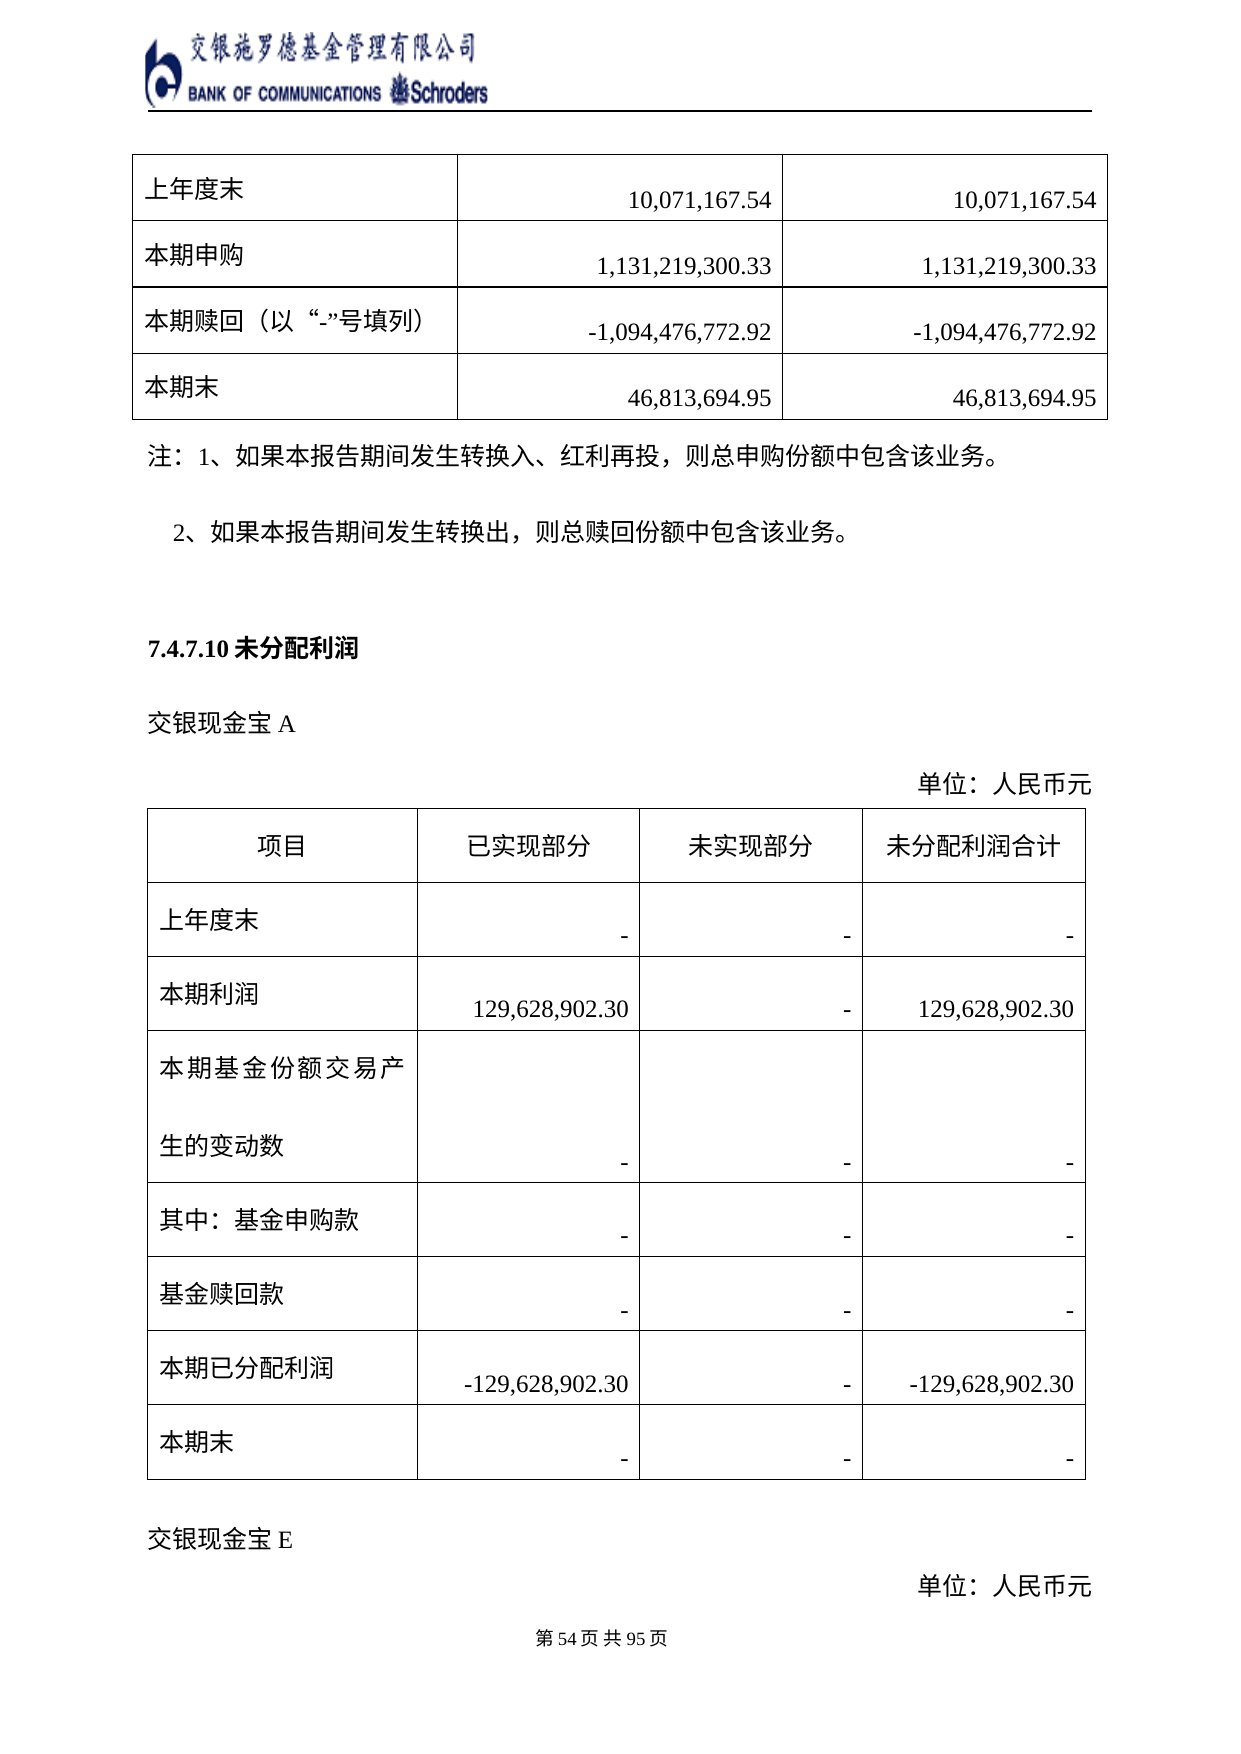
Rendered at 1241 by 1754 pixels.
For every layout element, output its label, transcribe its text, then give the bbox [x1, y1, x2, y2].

table_cell 其中：基金申购款 [148, 1183, 417, 1256]
table_cell -1,094,476,772.92 [783, 288, 1107, 352]
table_cell - [640, 883, 862, 956]
table_cell - [863, 1257, 1085, 1330]
table_cell - [640, 1031, 862, 1182]
table_cell - [418, 1405, 639, 1478]
table_cell -129,628,902.30 [863, 1331, 1085, 1404]
table_cell 10,071,167.54 [783, 155, 1107, 220]
picture [145, 32, 488, 108]
text 交银现金宝E [148, 1520, 1092, 1556]
table_header 项目 [148, 809, 417, 882]
table_cell 上年度末 [148, 883, 417, 956]
table_cell - [640, 1405, 862, 1478]
table_cell 本期申购 [133, 221, 457, 286]
table_cell - [418, 1183, 639, 1256]
table_cell 46,813,694.95 [783, 354, 1107, 418]
table_cell 本期利润 [148, 957, 417, 1030]
table_cell - [418, 883, 639, 956]
table_cell 1,131,219,300.33 [783, 221, 1107, 286]
table_cell - [640, 957, 862, 1030]
table_cell 129,628,902.30 [863, 957, 1085, 1030]
table_cell 本期末 [133, 354, 457, 418]
table_cell 上年度末 [133, 155, 457, 220]
table_header 已实现部分 [418, 809, 639, 882]
table_cell 基金赎回款 [148, 1257, 417, 1330]
table_cell - [640, 1257, 862, 1330]
table_cell - [863, 1183, 1085, 1256]
table_header 未实现部分 [640, 809, 862, 882]
text 2、如果本报告期间发生转换出，则总赎回份额中包含该业务。 [148, 498, 1092, 563]
table_cell -1,094,476,772.92 [458, 288, 782, 352]
table_cell - [418, 1257, 639, 1330]
table_cell 本期赎回（以“-”号填列） [133, 288, 457, 352]
table_cell 本期基金份额交易产生的变动数 [148, 1031, 417, 1182]
table_cell - [418, 1031, 639, 1182]
table_cell 10,071,167.54 [458, 155, 782, 220]
table_cell 1,131,219,300.33 [458, 221, 782, 286]
table_cell - [640, 1183, 862, 1256]
table_cell 46,813,694.95 [458, 354, 782, 418]
table_cell - [863, 883, 1085, 956]
text 交银现金宝A [148, 689, 1092, 754]
text 注：1、如果本报告期间发生转换入、红利再投，则总申购份额中包含该业务。 [148, 422, 1092, 487]
table_cell 本期已分配利润 [148, 1331, 417, 1404]
table_cell -129,628,902.30 [418, 1331, 639, 1404]
table_header 未分配利润合计 [863, 809, 1085, 882]
table_cell - [640, 1331, 862, 1404]
text 单位：人民币元 [148, 1566, 1092, 1603]
table_cell - [863, 1031, 1085, 1182]
table_cell 本期末 [148, 1405, 417, 1478]
text 7.4.7.10未分配利润 [148, 614, 1092, 679]
table_cell 129,628,902.30 [418, 957, 639, 1030]
text 单位：人民币元 [148, 764, 1092, 801]
table_cell - [863, 1405, 1085, 1478]
